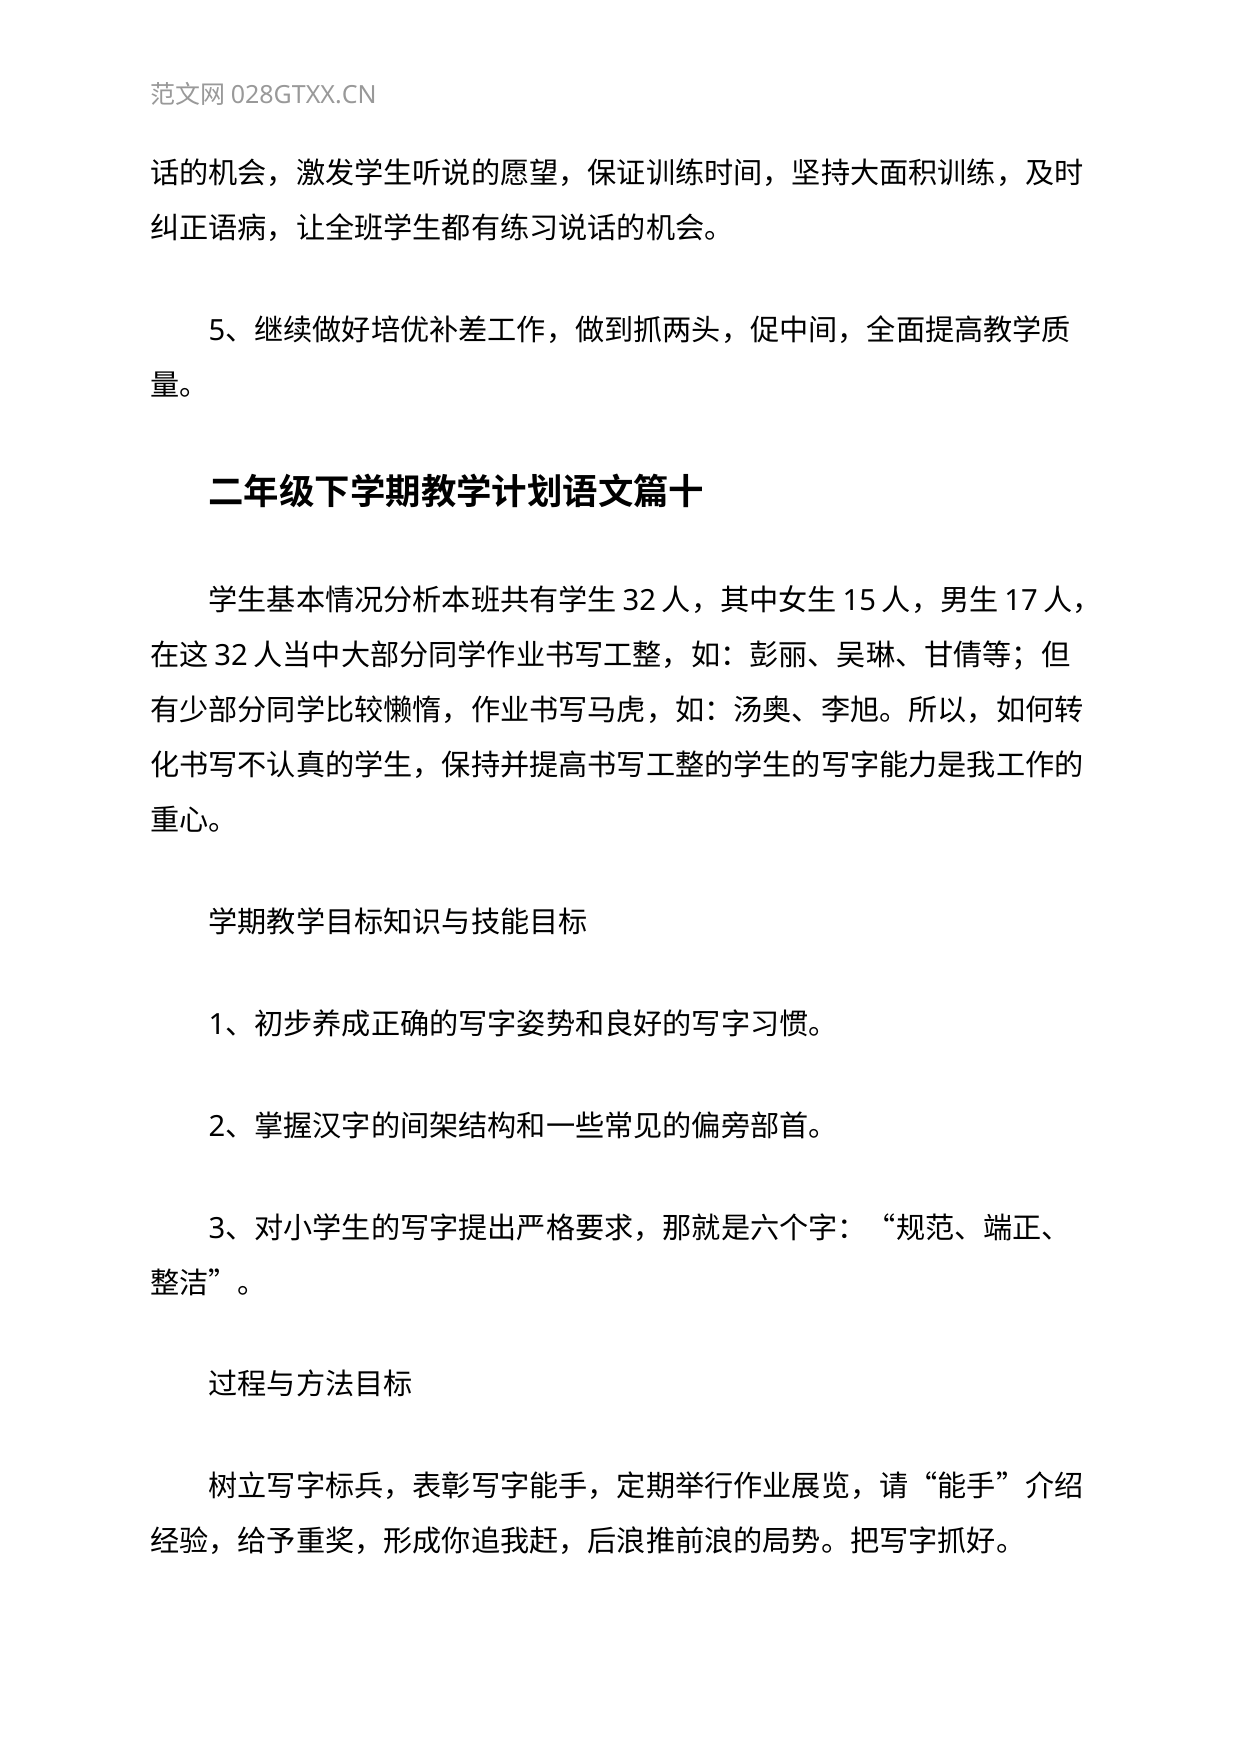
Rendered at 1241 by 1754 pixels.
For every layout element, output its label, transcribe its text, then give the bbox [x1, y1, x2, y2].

text 二年级下学期教学计划语文篇十 [150, 463, 1090, 515]
text 1、初步养成正确的写字姿势和良好的写字习惯。 [150, 1000, 1090, 1043]
text 3、对小学生的写字提出严格要求，那就是六个字：“规范、端正、整洁”。 [150, 1204, 1090, 1301]
text 2、掌握汉字的间架结构和一些常见的偏旁部首。 [150, 1102, 1090, 1144]
text 过程与方法目标 [150, 1361, 1090, 1403]
text 树立写字标兵，表彰写字能手，定期举行作业展览，请“能手”介绍经验，给予重奖，形成你追我赶，后浪推前浪的局势。把写字抓好。 [150, 1463, 1090, 1560]
text 5、继续做好培优补差工作，做到抓两头，促中间，全面提高教学质量。 [150, 307, 1090, 404]
text 学期教学目标知识与技能目标 [150, 898, 1090, 941]
text 学生基本情况分析本班共有学生32人，其中女生15人，男生17人，在这32人当中大部分同学作业书写工整，如：彭丽、吴琳、甘倩等；但有少部分同学比较懒惰，作业书写马虎，如：汤奥、李旭。所以，如何转化书写不认真的学生，保持并提高书写工整的学生的写字能力是我工作的重心。 [150, 577, 1090, 839]
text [150, 150, 1090, 247]
